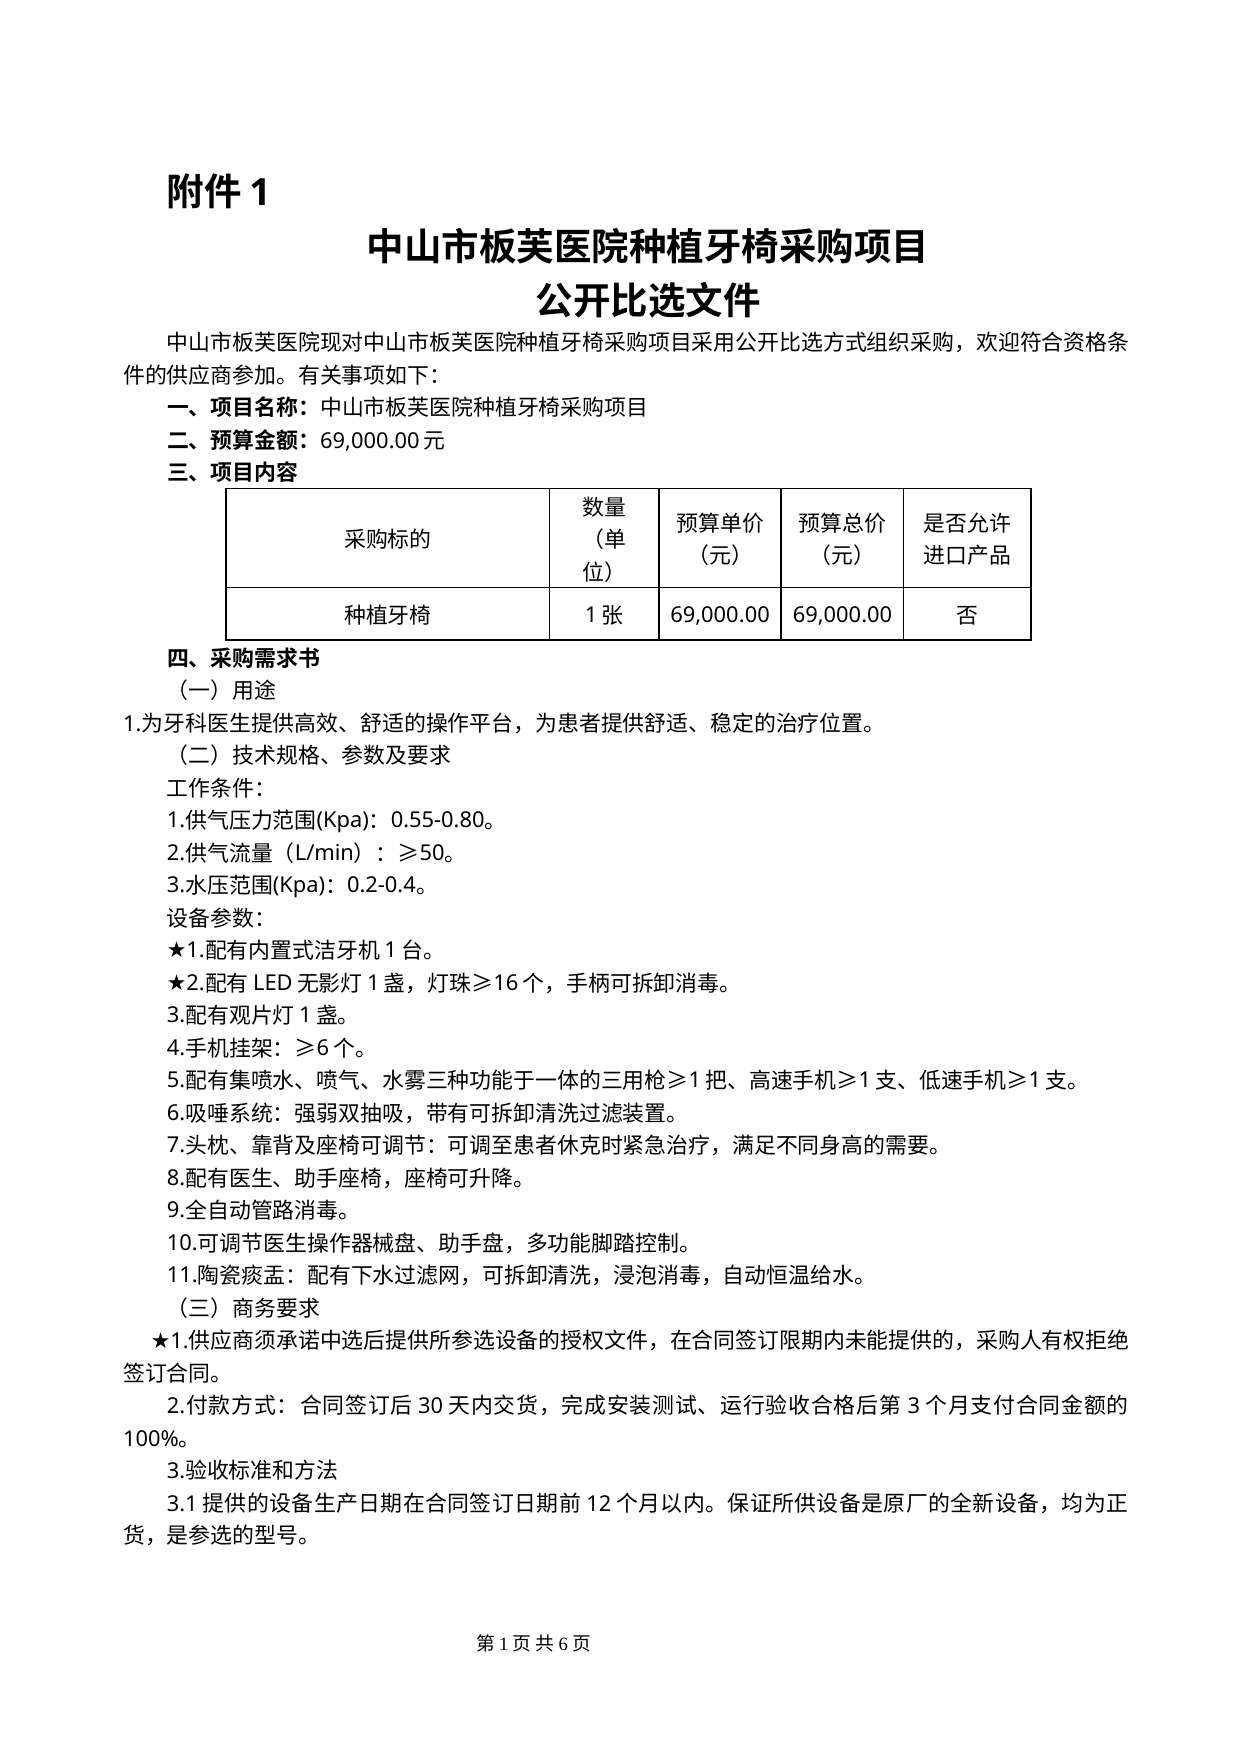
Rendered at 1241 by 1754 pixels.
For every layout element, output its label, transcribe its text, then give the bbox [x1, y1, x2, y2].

list （一）用途 [123, 673, 1129, 706]
list 二、预算金额：69,000.00元 [123, 422, 1129, 455]
list 一、项目名称：中山市板芙医院种植牙椅采购项目 [123, 390, 1129, 422]
list 设备参数： [123, 901, 1129, 933]
subtitle 公开比选文件 [167, 271, 1129, 325]
list 10.可调节医生操作器械盘、助手盘，多功能脚踏控制。 [123, 1226, 1129, 1258]
list 1.为牙科医生提供高效、舒适的操作平台，为患者提供舒适、稳定的治疗位置。 [123, 706, 1129, 738]
list 4.手机挂架：≥6个。 [123, 1031, 1129, 1063]
list 2.供气流量（L/min）：≥50。 [123, 836, 1129, 868]
list 11.陶瓷痰盂：配有下水过滤网，可拆卸清洗，浸泡消毒，自动恒温给水。 [123, 1258, 1129, 1291]
list 8.配有医生、助手座椅，座椅可升降。 [123, 1161, 1129, 1193]
table_header 采购标的 [227, 489, 549, 587]
table_header 预算总价（元） [782, 489, 903, 587]
table_cell 否 [904, 588, 1030, 639]
list 2.付款方式：合同签订后30天内交货，完成安装测试、运行验收合格后第3个月支付合同金额的100%。 [123, 1388, 1129, 1453]
list 工作条件： [123, 771, 1129, 803]
list （三）商务要求 [123, 1291, 1129, 1323]
list 9.全自动管路消毒。 [123, 1193, 1129, 1226]
table_cell 69,000.00 [660, 588, 780, 639]
list 7.头枕、靠背及座椅可调节：可调至患者休克时紧急治疗，满足不同身高的需要。 [123, 1128, 1129, 1161]
list 3.验收标准和方法 [123, 1453, 1129, 1486]
subtitle 附件1 [167, 162, 1129, 216]
list ★2.配有LED无影灯1盏，灯珠≥16个，手柄可拆卸消毒。 [123, 966, 1129, 998]
list （二）技术规格、参数及要求 [123, 738, 1129, 771]
list 6.吸唾系统：强弱双抽吸，带有可拆卸清洗过滤装置。 [123, 1096, 1129, 1128]
table_header 是否允许进口产品 [904, 489, 1030, 587]
list 3.水压范围(Kpa)：0.2-0.4。 [123, 868, 1129, 901]
list 三、项目内容 [123, 455, 1129, 487]
list 1.供气压力范围(Kpa)：0.55-0.80。 [123, 803, 1129, 836]
table_header 数量 （单位） [550, 489, 658, 587]
text ★1.供应商须承诺中选后提供所参选设备的授权文件，在合同签订限期内未能提供的，采购人有权拒绝签订合同。 [123, 1323, 1129, 1388]
table_header 预算单价（元） [660, 489, 780, 587]
table_cell 69,000.00 [782, 588, 903, 639]
subtitle 中山市板芙医院种植牙椅采购项目 [167, 216, 1129, 271]
list 3.配有观片灯1盏。 [123, 998, 1129, 1031]
list 四、采购需求书 [123, 641, 1129, 673]
list 5.配有集喷水、喷气、水雾三种功能于一体的三用枪≥1把、高速手机≥1支、低速手机≥1支。 [123, 1063, 1129, 1096]
list 3.1提供的设备生产日期在合同签订日期前12个月以内。保证所供设备是原厂的全新设备，均为正货，是参选的型号。 [123, 1486, 1129, 1551]
table_cell 种植牙椅 [227, 588, 549, 639]
table_cell 1张 [550, 588, 658, 639]
list ★1.配有内置式洁牙机1台。 [123, 933, 1129, 966]
text 中山市板芙医院现对中山市板芙医院种植牙椅采购项目采用公开比选方式组织采购，欢迎符合资格条件的供应商参加。有关事项如下： [123, 325, 1129, 390]
